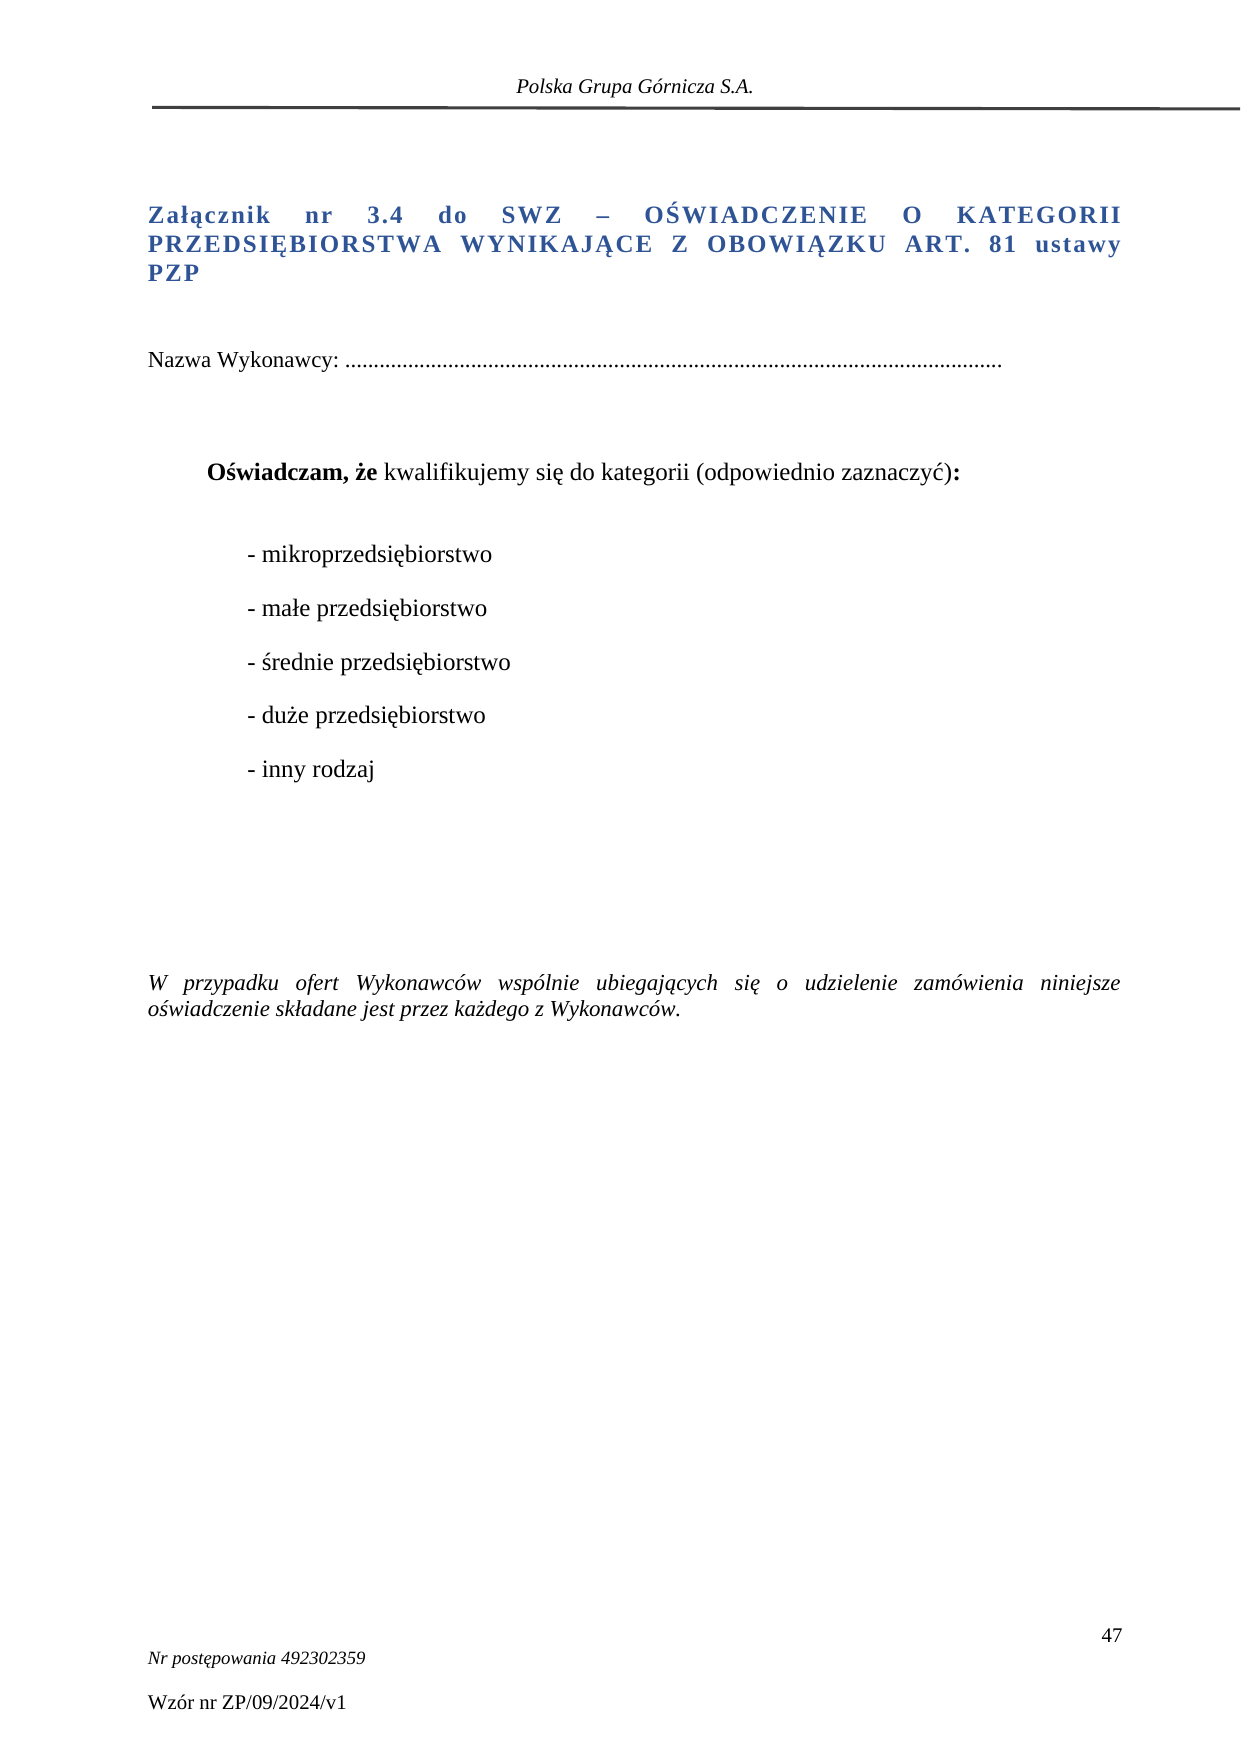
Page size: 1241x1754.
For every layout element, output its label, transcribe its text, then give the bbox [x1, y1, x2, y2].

text  - małe przedsiębiorstwo [221, 593, 1122, 622]
text Oświadczam, że kwalifikujemy się do kategorii (odpowiednio zaznaczyć): [207, 457, 1122, 485]
text  - duże przedsiębiorstwo [221, 700, 1122, 729]
text Załącznik nr 3.4 do SWZ – OŚWIADCZENIE O KATEGORII PRZEDSIĘBIORSTWA WYNIKAJĄCE Z OBOWIĄZKU ART. 81 ustawy PZP [148, 200, 1122, 287]
text  - średnie przedsiębiorstwo [221, 647, 1122, 675]
text  - inny rodzaj [221, 754, 1122, 783]
text Nazwa Wykonawcy: ................................................................................................................... [148, 346, 1122, 373]
text W przypadku ofert Wykonawców wspólnie ubiegających się o udzielenie zamówienia niniejsze oświadczenie składane jest przez każdego z Wykonawców. [148, 969, 1122, 1021]
text  - mikroprzedsiębiorstwo [221, 539, 1122, 568]
